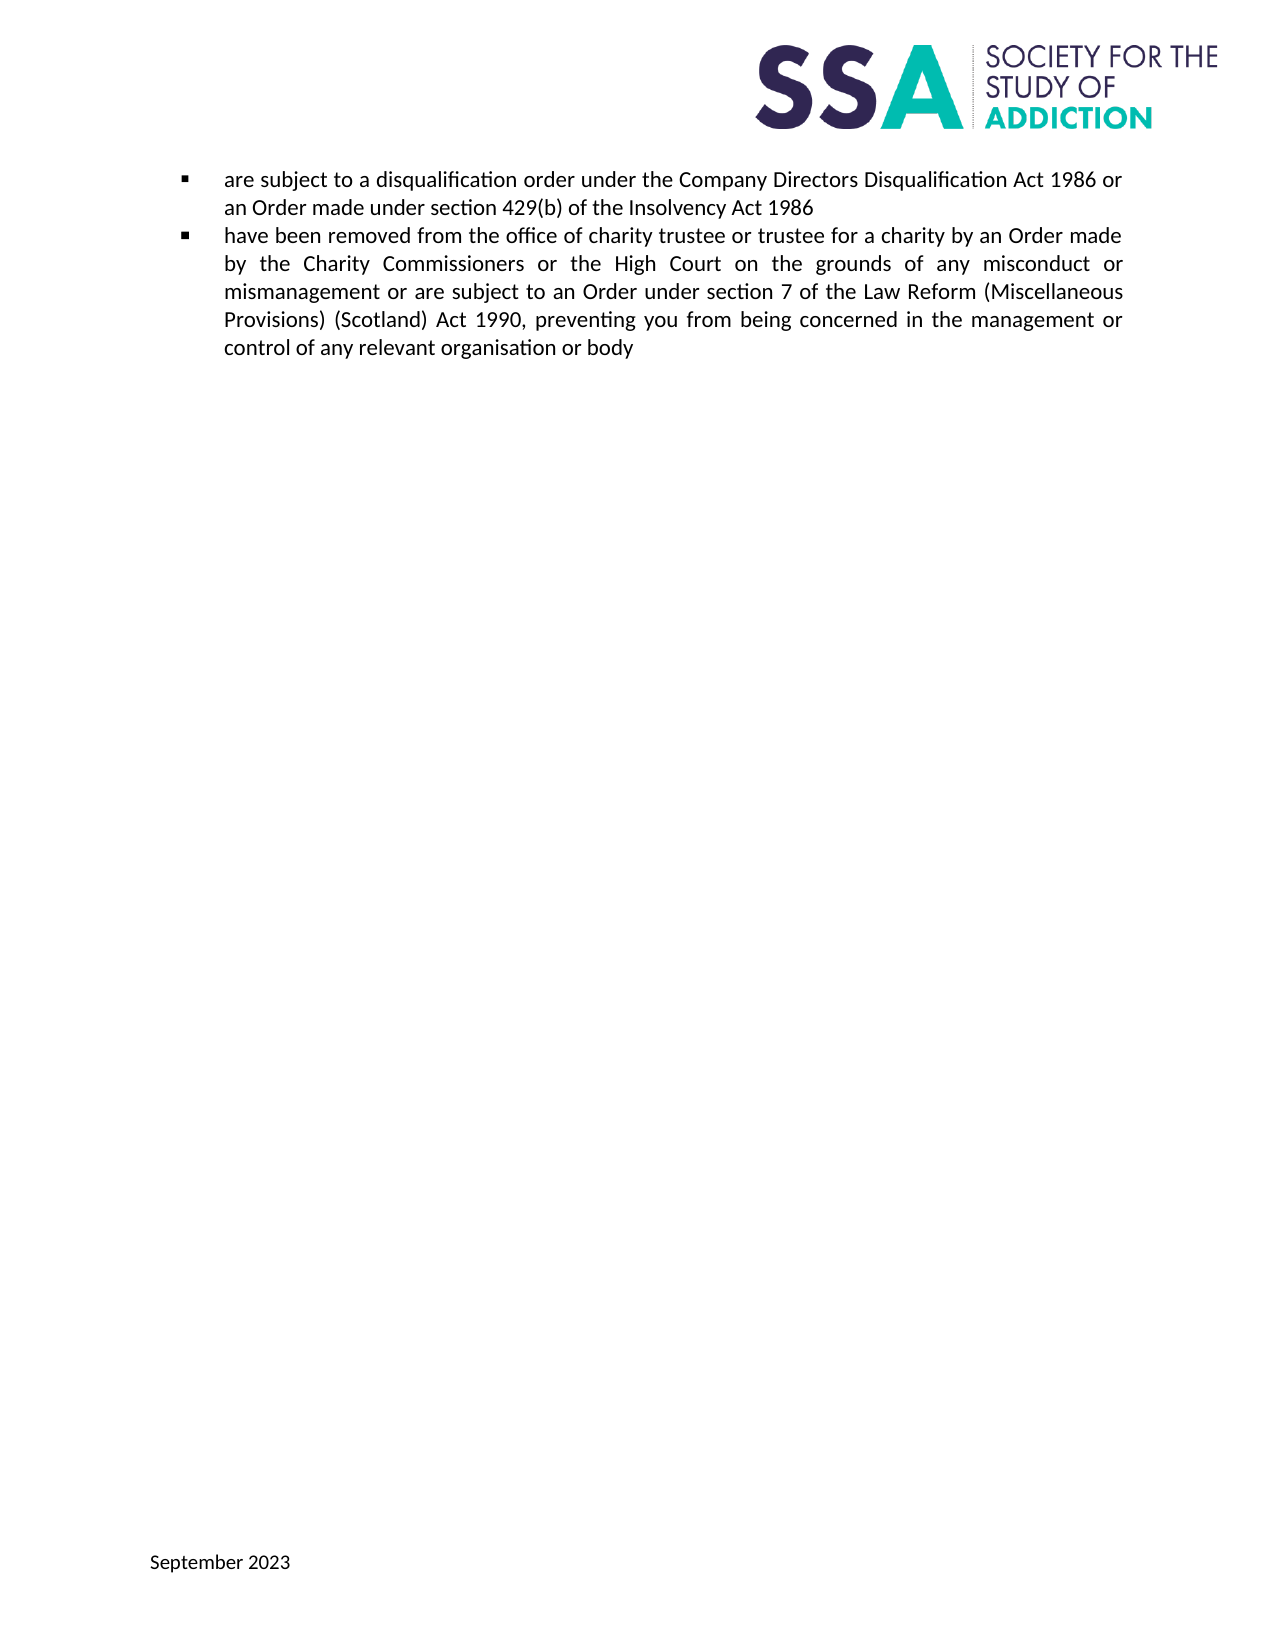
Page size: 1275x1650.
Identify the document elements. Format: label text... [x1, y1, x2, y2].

picture [755, 45, 1218, 129]
list are subject to a disqualification order under the Company Directors Disqualification Act 1986 or an Order made under section 429(b) of the Insolvency Act 1986 [179, 165, 1125, 221]
list have been removed from the office of charity trustee or trustee for a charity by an Order made by the Charity Commissioners or the High Court on the grounds of any misconduct or mismanagement or are subject to an Order under section 7 of the Law Reform (Miscellaneous Provisions) (Scotland) Act 1990, preventing you from being concerned in the management or control of any relevant organisation or body [179, 221, 1125, 362]
